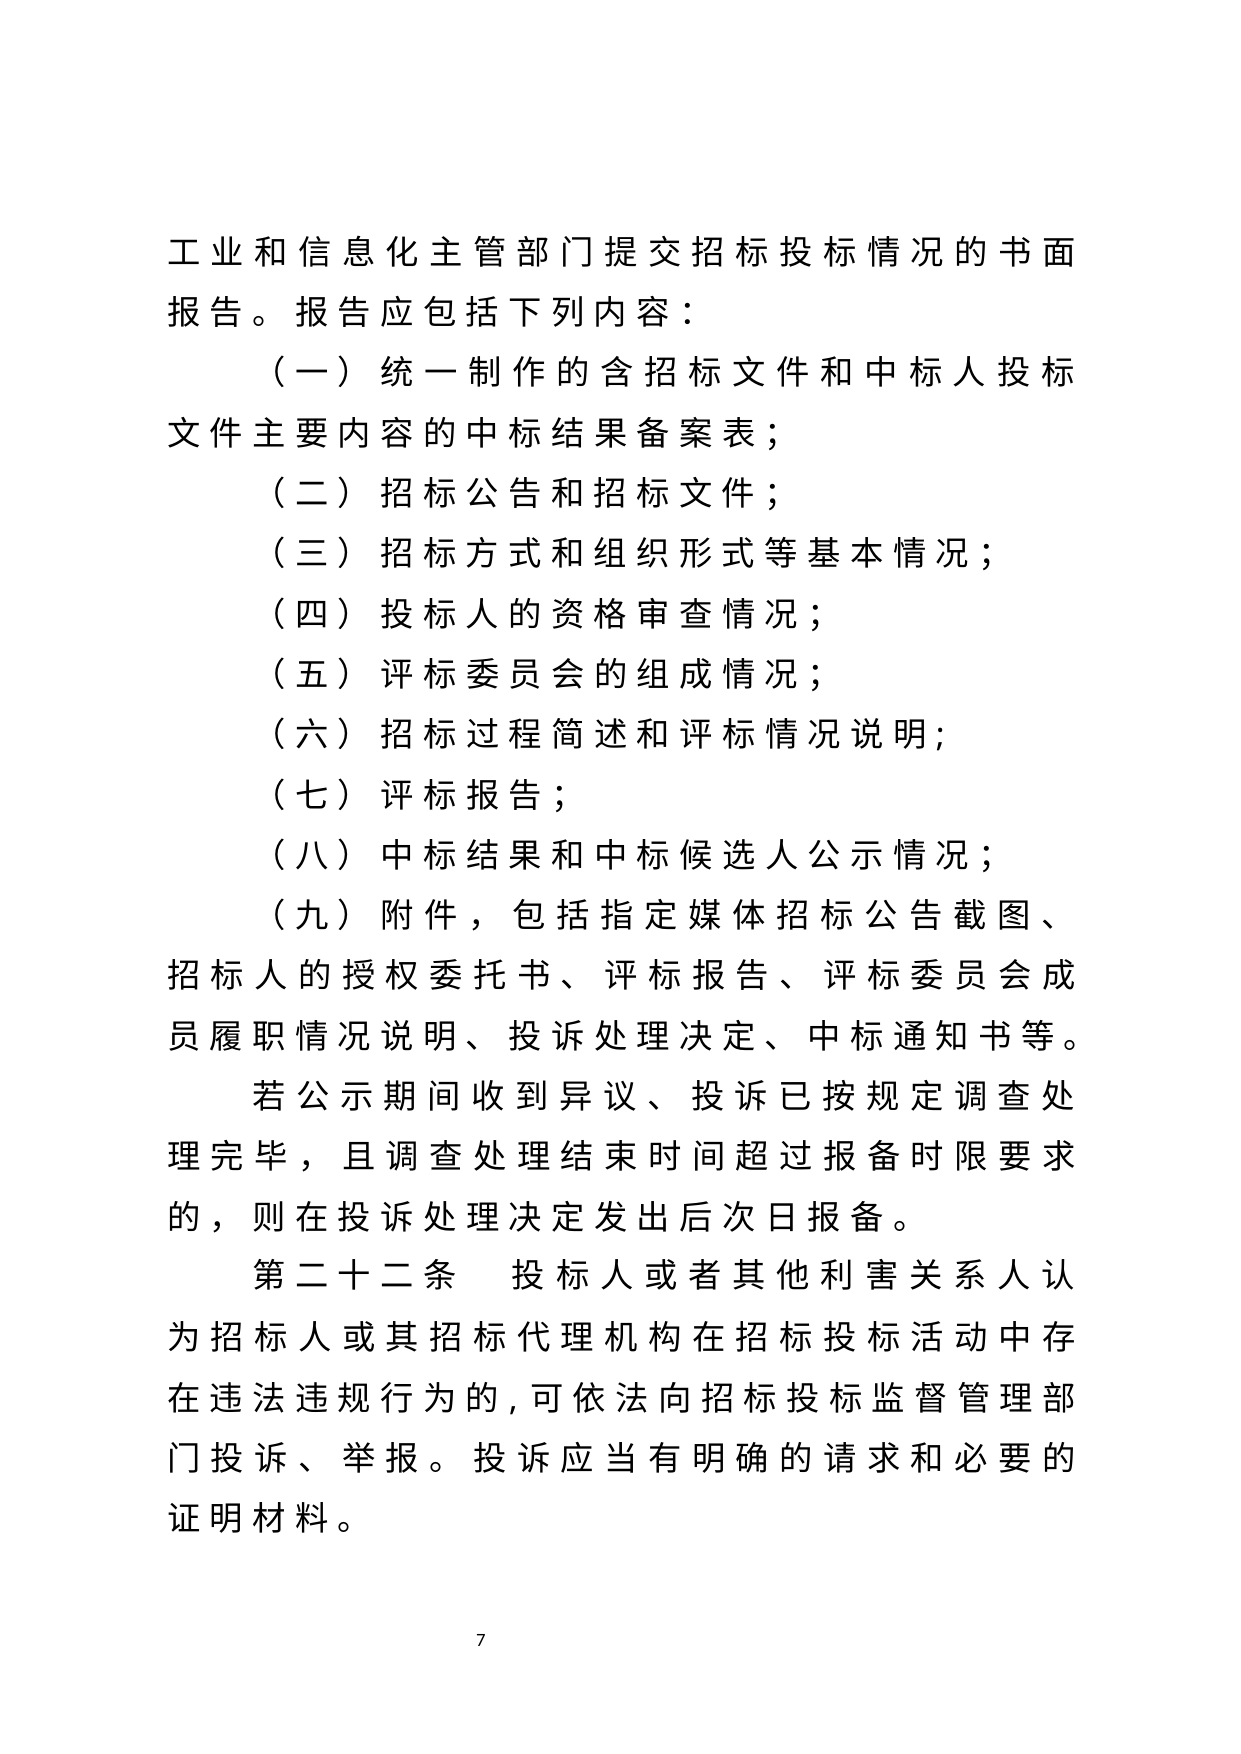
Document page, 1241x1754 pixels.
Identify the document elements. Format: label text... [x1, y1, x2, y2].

list 招标方式和组织形式等基本情况； [167, 521, 1085, 581]
list 招标公告和招标文件； [167, 461, 1085, 521]
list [167, 219, 1085, 340]
list 招标过程简述和评标情况说明; [167, 702, 1085, 762]
list 统一制作的含招标文件和中标人投标文件主要内容的中标结果备案表； [167, 340, 1085, 461]
list 投标人的资格审查情况； [167, 581, 1085, 642]
list 评标委员会的组成情况； [167, 642, 1085, 702]
list 附件，包括指定媒体招标公告截图、招标人的授权委托书、评标报告、评标委员会成员履职情况说明、投诉处理决定、中标通知书等。 [167, 883, 1085, 1064]
list 投标人或者其他利害关系人认为招标人或其招标代理机构在招标投标活动中存在违法违规行为的,可依法向招标投标监督管理部门投诉、举报。投诉应当有明确的请求和必要的证明材料。 [167, 1245, 1085, 1546]
list 评标报告； [167, 762, 1085, 823]
list 若公示期间收到异议、投诉已按规定调查处理完毕，且调查处理结束时间超过报备时限要求的，则在投诉处理决定发出后次日报备。 [167, 1064, 1085, 1245]
list 中标结果和中标候选人公示情况； [167, 823, 1085, 883]
